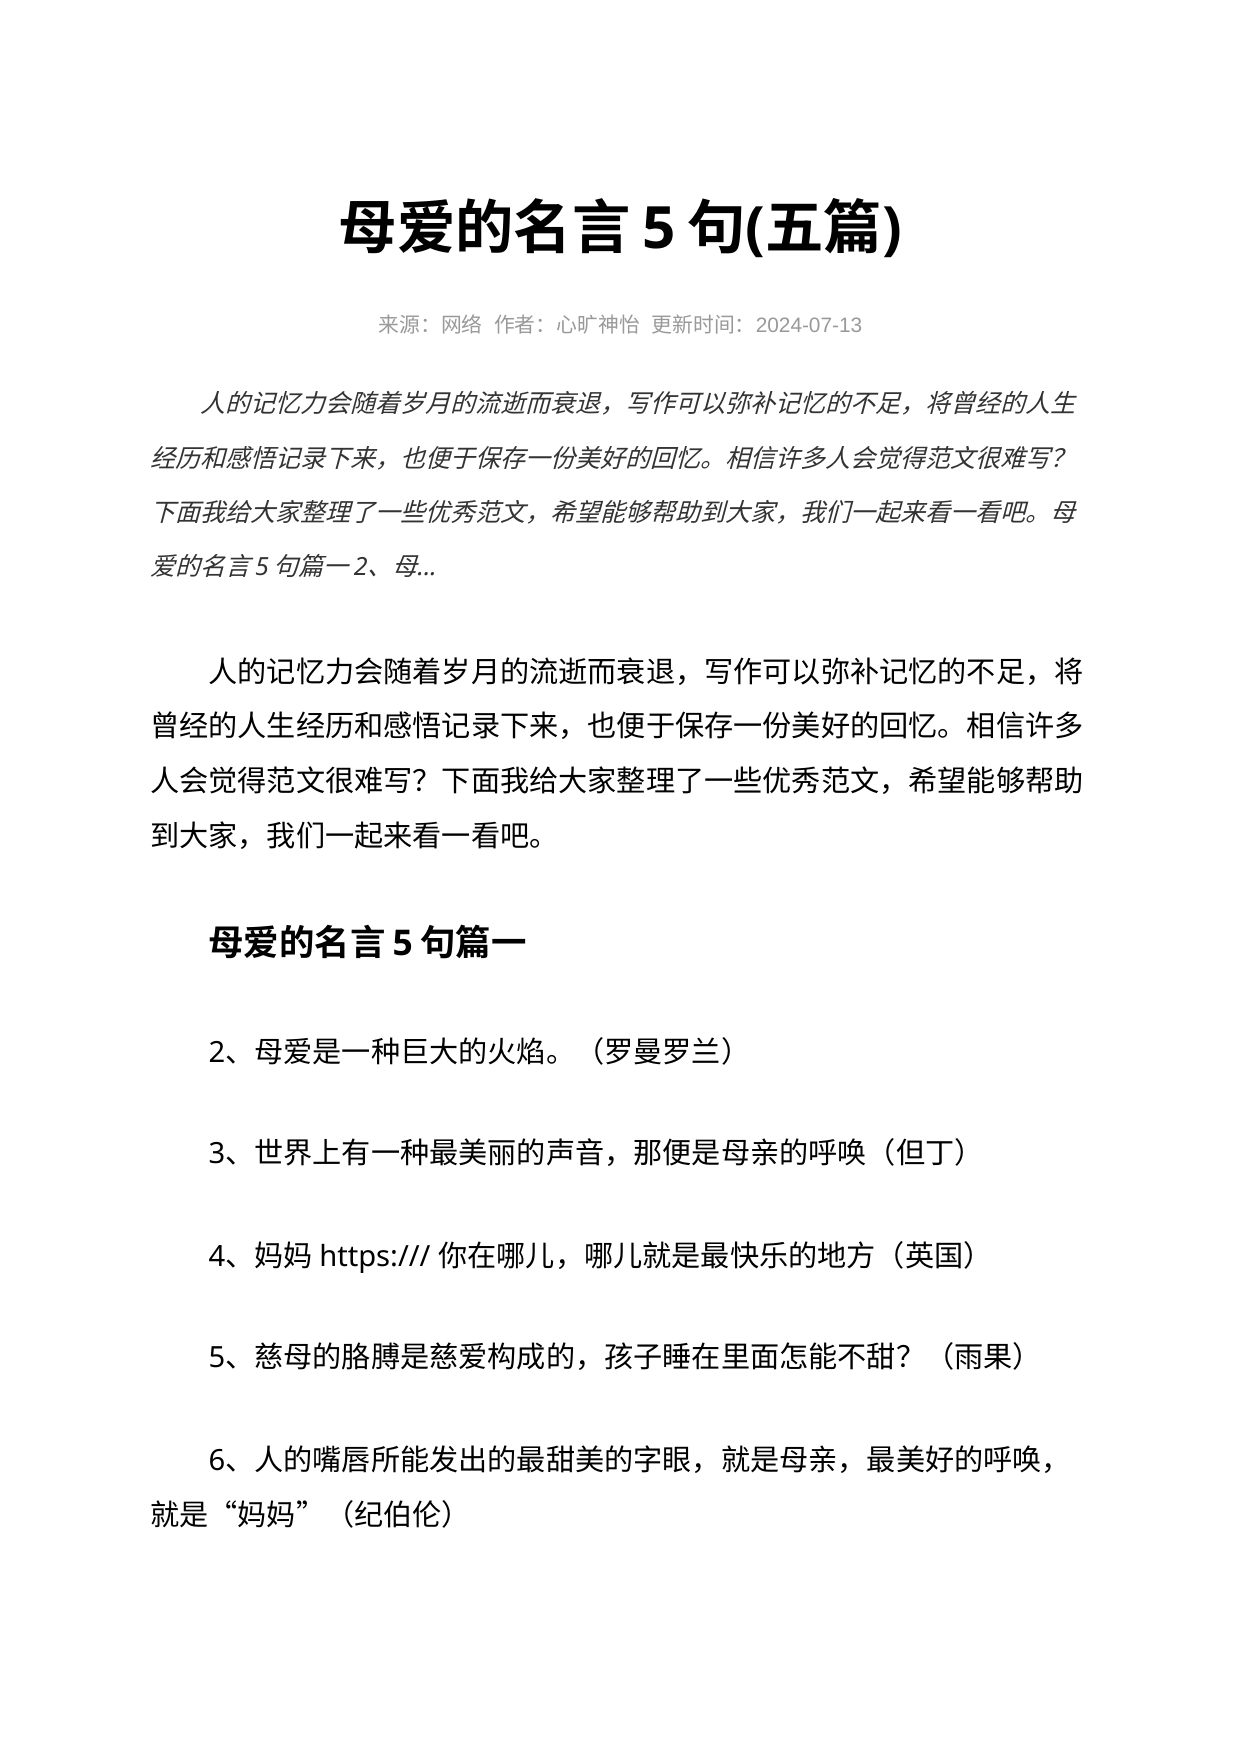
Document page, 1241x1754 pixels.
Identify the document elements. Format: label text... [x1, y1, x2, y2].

text 5、慈母的胳膊是慈爱构成的，孩子睡在里面怎能不甜？（雨果） [150, 1334, 1090, 1376]
text 人的记忆力会随着岁月的流逝而衰退，写作可以弥补记忆的不足，将曾经的人生经历和感悟记录下来，也便于保存一份美好的回忆。相信许多人会觉得范文很难写？下面我给大家整理了一些优秀范文，希望能够帮助到大家，我们一起来看一看吧。 [150, 648, 1090, 855]
text 6、人的嘴唇所能发出的最甜美的字眼，就是母亲，最美好的呼唤，就是“妈妈”（纪伯伦） [150, 1436, 1090, 1533]
subtitle 母爱的名言5句(五篇) [150, 181, 1090, 266]
text 4、妈妈 https:/// 你在哪儿，哪儿就是最快乐的地方（英国） [150, 1232, 1090, 1274]
text 来源：网络 作者：心旷神怡 更新时间：2024-07-13 [150, 313, 1090, 337]
text 母爱的名言5句篇一 [150, 914, 1090, 966]
text 3、世界上有一种最美丽的声音，那便是母亲的呼唤（但丁） [150, 1130, 1090, 1172]
text 2、母爱是一种巨大的火焰。（罗曼罗兰） [150, 1028, 1090, 1071]
text 人的记忆力会随着岁月的流逝而衰退，写作可以弥补记忆的不足，将曾经的人生经历和感悟记录下来，也便于保存一份美好的回忆。相信许多人会觉得范文很难写？下面我给大家整理了一些优秀范文，希望能够帮助到大家，我们一起来看一看吧。母爱的名言5句篇一2、母... [150, 384, 1090, 583]
